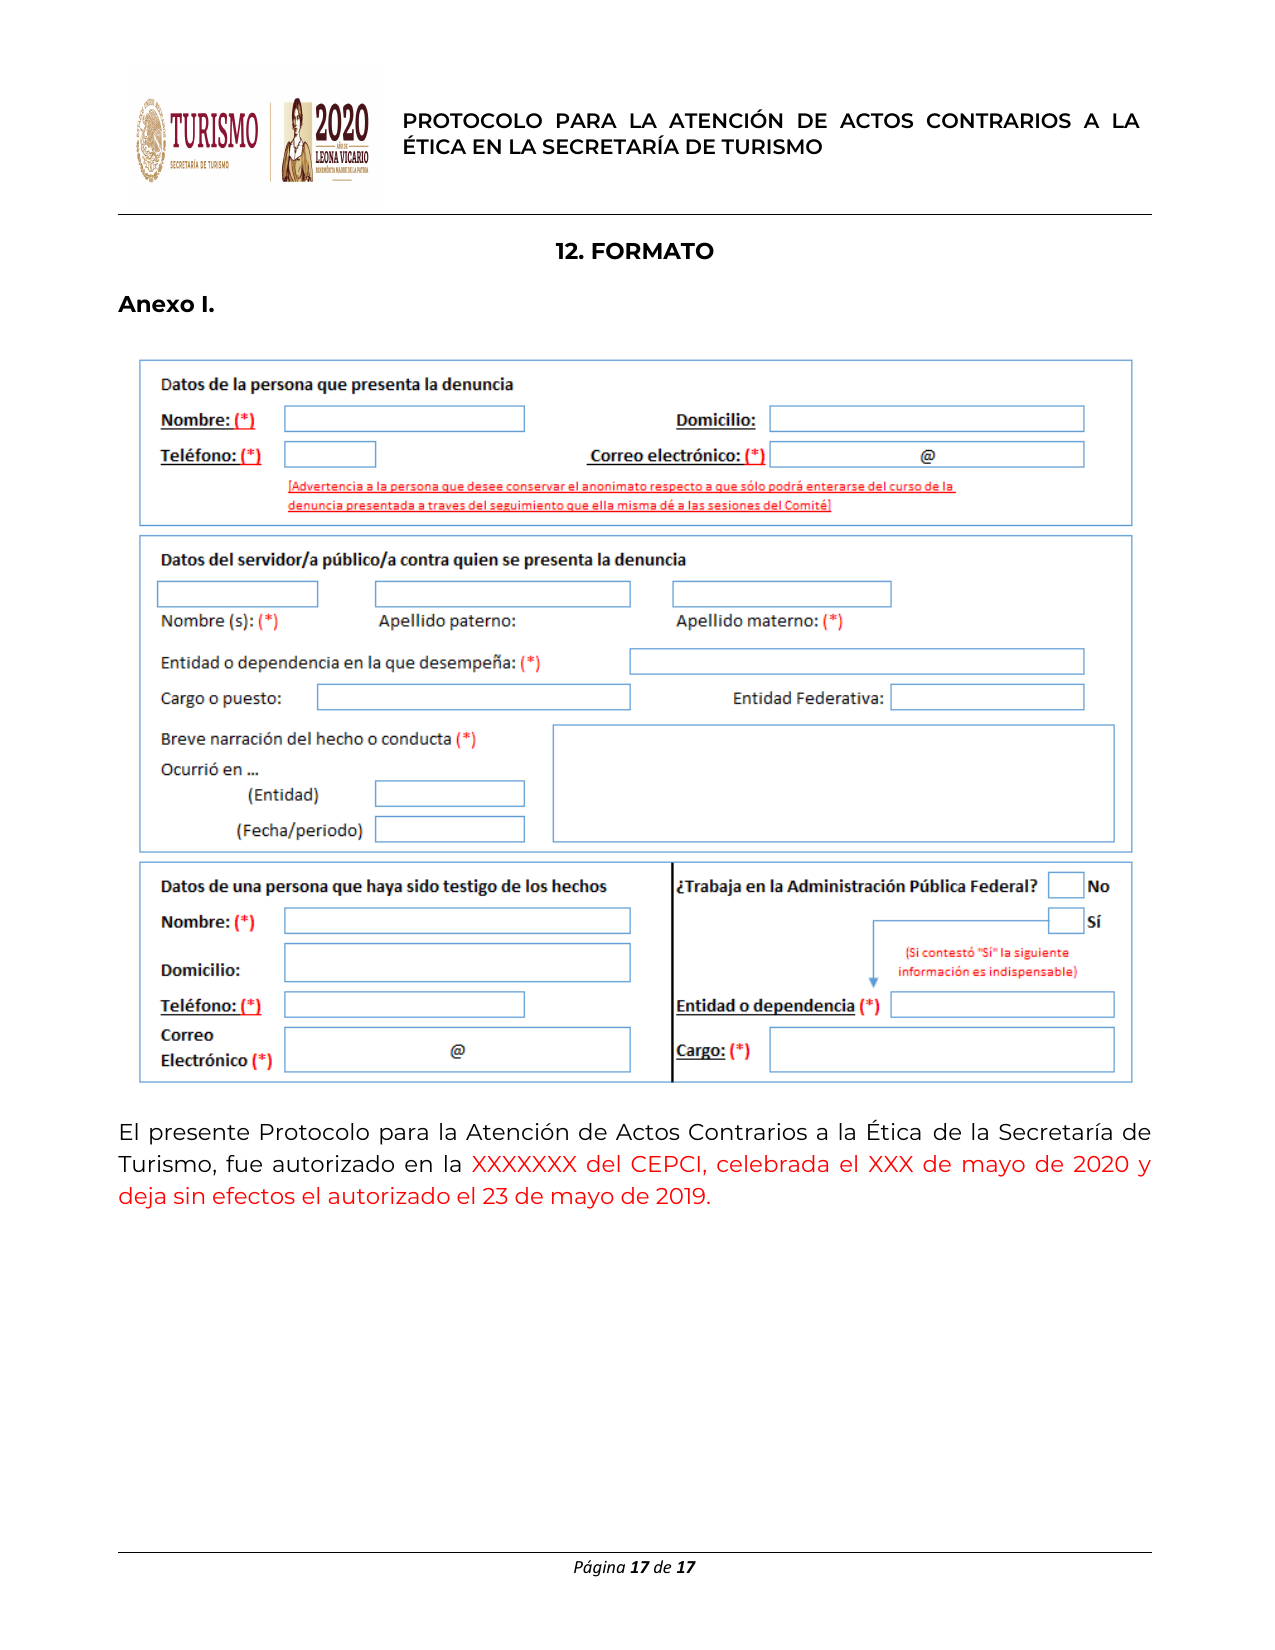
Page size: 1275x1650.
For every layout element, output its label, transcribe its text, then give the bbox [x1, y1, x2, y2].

text Anexo I. [118, 290, 1152, 318]
text El presente Protocolo para la Atención de Actos Contrarios a la Ética de la Secretaría de Turismo, fue autorizado en la XXXXXXX del CEPCI, celebrada el XXX de mayo de 2020 y deja sin efectos el autorizado el 23 de mayo de 2019. [118, 1118, 1152, 1210]
picture [118, 342, 1154, 1093]
text 12. FORMATO [118, 237, 1152, 265]
picture [129, 67, 381, 206]
